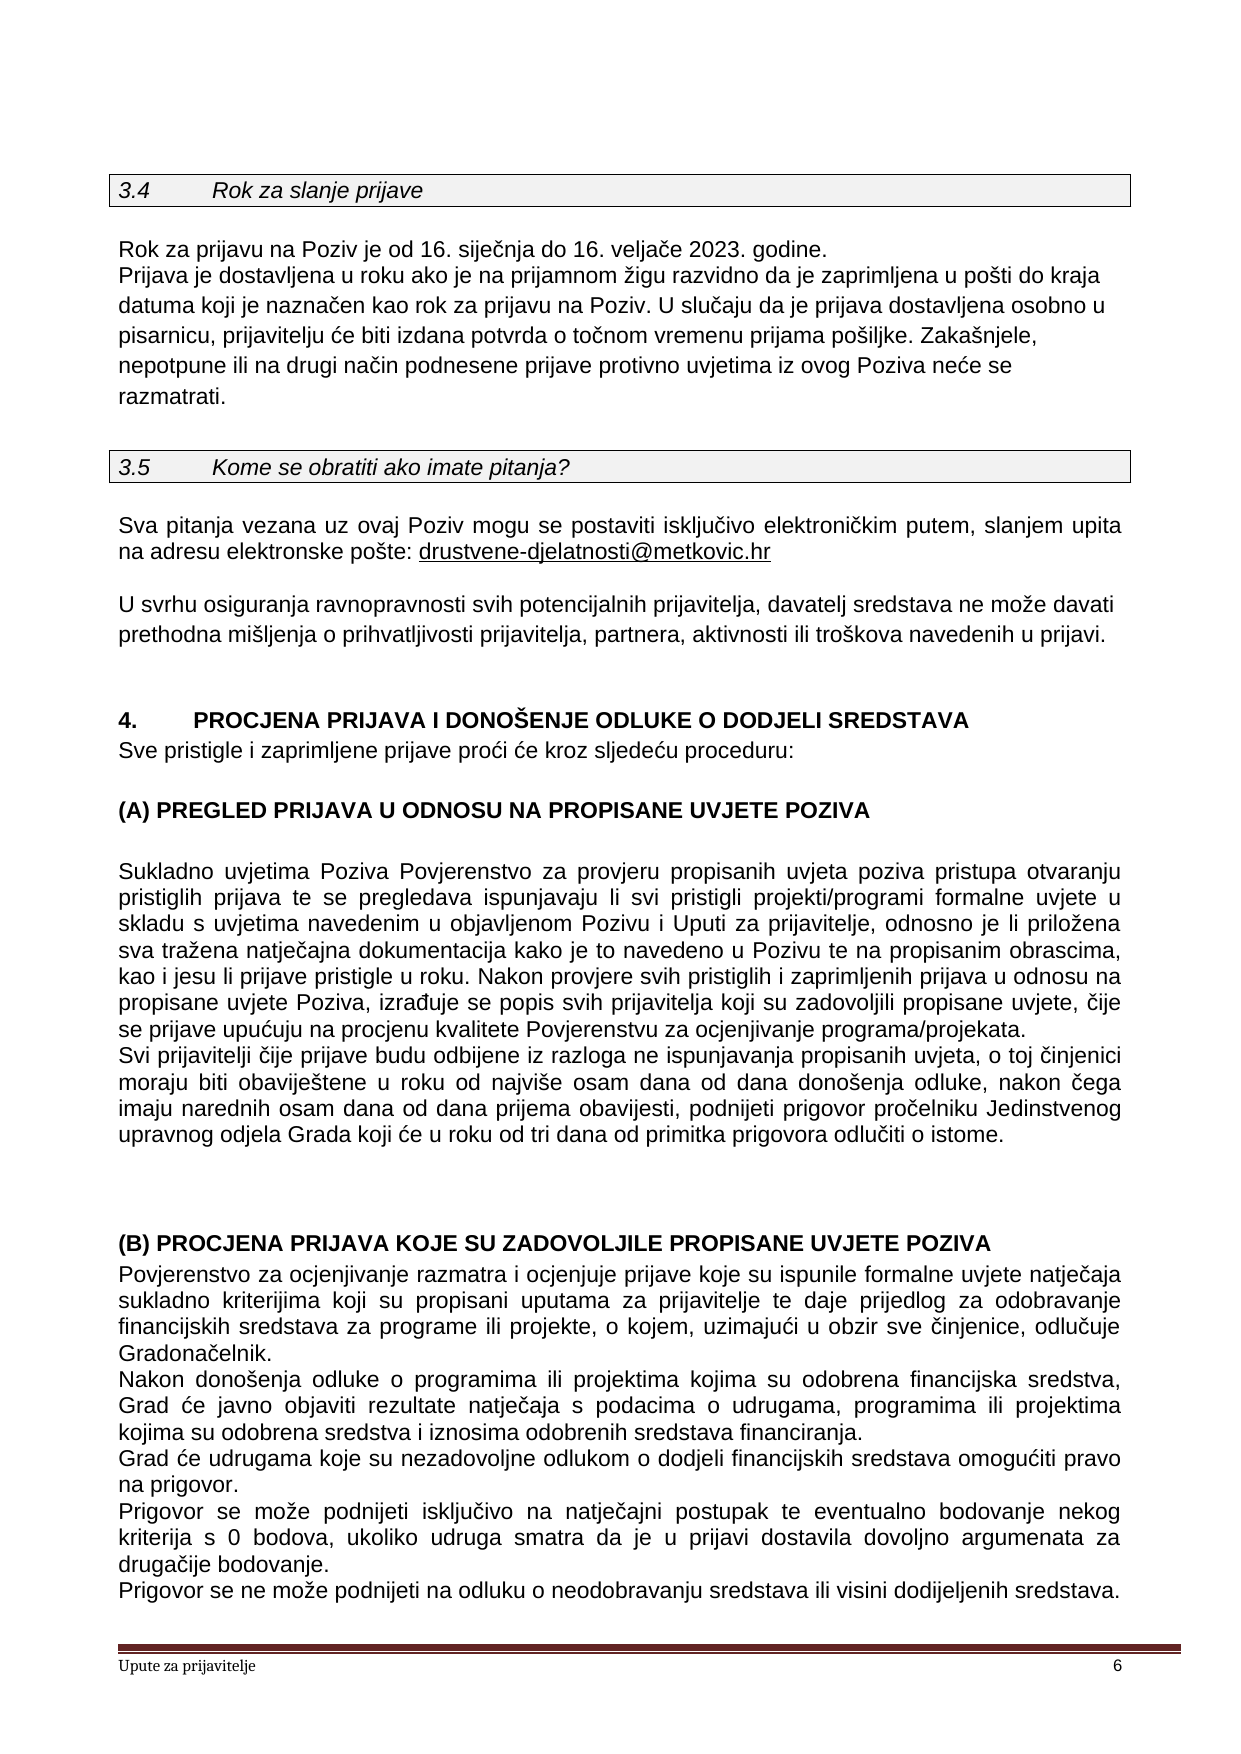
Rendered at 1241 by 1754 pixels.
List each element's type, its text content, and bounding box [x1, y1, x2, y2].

text 3.4 Rok za slanje prijave [110, 175, 1130, 206]
text Svi prijavitelji čije prijave budu odbijene iz razloga ne ispunjavanja propisanih uvjeta, o toj činjenici moraju biti obaviještene u roku od najviše osam dana od dana donošenja odluke, nakon čega imaju narednih osam dana od dana prijema obavijesti, podnijeti prigovor pročelniku Jedinstvenog upravnog odjela Grada koji će u roku od tri dana od primitka prigovora odlučiti o istome. [118, 1042, 1122, 1147]
text Sukladno uvjetima Poziva Povjerenstvo za provjeru propisanih uvjeta poziva pristupa otvaranju pristiglih prijava te se pregledava ispunjavaju li svi pristigli projekti/programi formalne uvjete u skladu s uvjetima navedenim u objavljenom Pozivu i Uputi za prijavitelje, odnosno je li priložena sva tražena natječajna dokumentacija kako je to navedeno u Pozivu te na propisanim obrascima, kao i jesu li prijave pristigle u roku. Nakon provjere svih pristiglih i zaprimljenih prijava u odnosu na propisane uvjete Poziva, izrađuje se popis svih prijavitelja koji su zadovoljili propisane uvjete, čije se prijave upućuju na procjenu kvalitete Povjerenstvu za ocjenjivanje programa/projekata. [118, 858, 1122, 1042]
text Prijava je dostavljena u roku ako je na prijamnom žigu razvidno da je zaprimljena u pošti do kraja datuma koji je naznačen kao rok za prijavu na Poziv. U slučaju da je prijava dostavljena osobno u pisarnicu, prijavitelju će biti izdana potvrda o točnom vremenu prijama pošiljke. Zakašnjele, nepotpune ili na drugi način podnesene prijave protivno uvjetima iz ovog Poziva neće se razmatrati. [118, 262, 1122, 409]
text (A) PREGLED PRIJAVA U ODNOSU NA PROPISANE UVJETE POZIVA [118, 797, 1122, 823]
text 4. PROCJENA PRIJAVA I DONOŠENJE ODLUKE O DODJELI SREDSTAVA [118, 707, 1122, 733]
text Povjerenstvo za ocjenjivanje razmatra i ocjenjuje prijave koje su ispunile formalne uvjete natječaja sukladno kriterijima koji su propisani uputama za prijavitelje te daje prijedlog za odobravanje financijskih sredstava za programe ili projekte, o kojem, uzimajući u obzir sve činjenice, odlučuje Gradonačelnik. [118, 1261, 1122, 1366]
text U svrhu osiguranja ravnopravnosti svih potencijalnih prijavitelja, davatelj sredstava ne može davati prethodna mišljenja o prihvatljivosti prijavitelja, partnera, aktivnosti ili troškova navedenih u prijavi. [118, 591, 1122, 647]
text (B) PROCJENA PRIJAVA KOJE SU ZADOVOLJILE PROPISANE UVJETE POZIVA [118, 1230, 1122, 1257]
text Prigovor se može podnijeti isključivo na natječajni postupak te eventualno bodovanje nekog kriterija s 0 bodova, ukoliko udruga smatra da je u prijavi dostavila dovoljno argumenata za drugačije bodovanje. [118, 1498, 1122, 1577]
text Prigovor se ne može podnijeti na odluku o neodobravanju sredstava ili visini dodijeljenih sredstava. [118, 1577, 1122, 1603]
text Nakon donošenja odluke o programima ili projektima kojima su odobrena financijska sredstva, Grad će javno objaviti rezultate natječaja s podacima o udrugama, programima ili projektima kojima su odobrena sredstva i iznosima odobrenih sredstava financiranja. [118, 1366, 1122, 1445]
text Grad će udrugama koje su nezadovoljne odlukom o dodjeli financijskih sredstava omogućiti pravo na prigovor. [118, 1445, 1122, 1498]
text Sve pristigle i zaprimljene prijave proći će kroz sljedeću proceduru: [118, 737, 1122, 763]
text 3.5 Kome se obratiti ako imate pitanja? [110, 451, 1130, 482]
text Rok za prijavu na Poziv je od 16. siječnja do 16. veljače 2023. godine. [118, 236, 1122, 262]
text Sva pitanja vezana uz ovaj Poziv mogu se postaviti isključivo elektroničkim putem, slanjem upita na adresu elektronske pošte: drustvene-djelatnosti@metkovic.hr [118, 512, 1122, 564]
